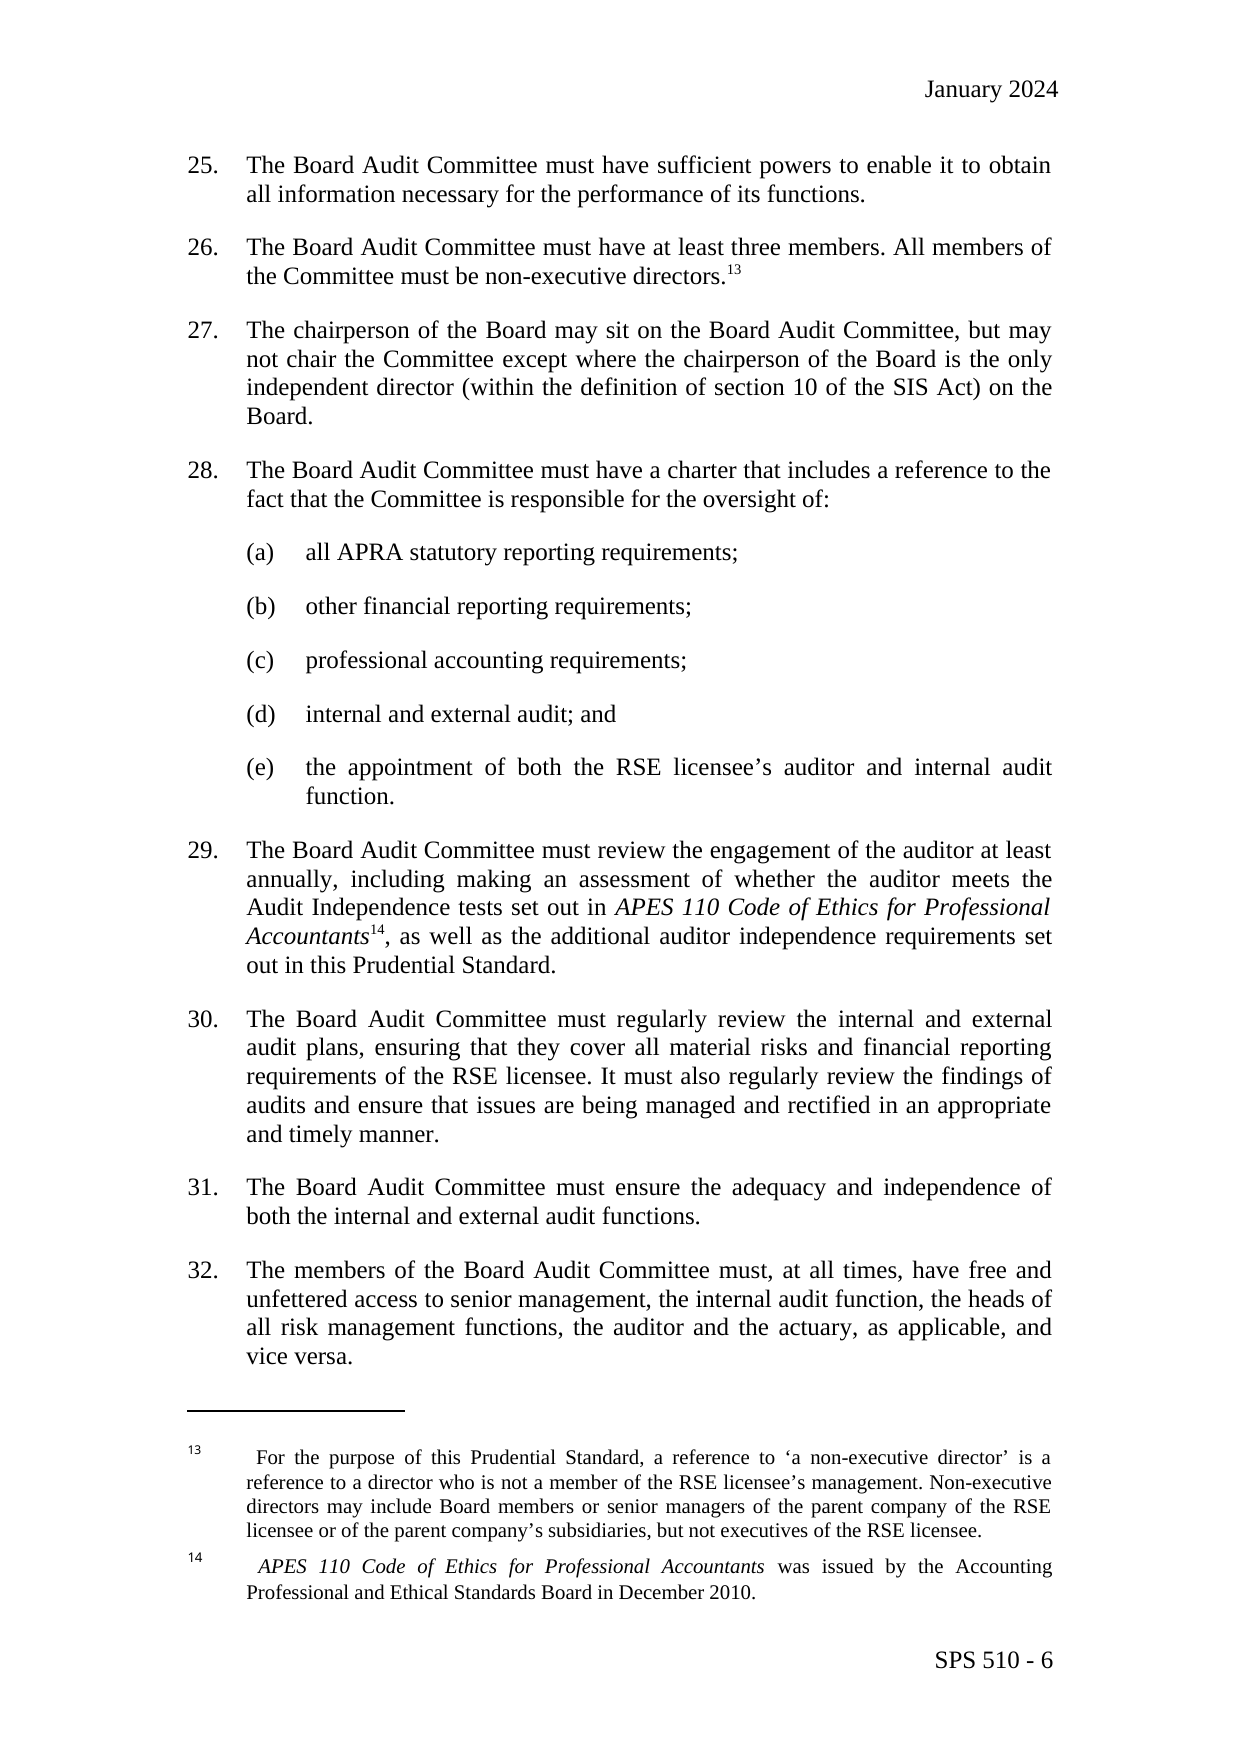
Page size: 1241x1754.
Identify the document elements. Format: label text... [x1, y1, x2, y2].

list The Board Audit Committee must have sufficient powers to enable it to obtain all information necessary for the performance of its functions. [187, 150, 1053, 207]
list The Board Audit Committee must review the engagement of the auditor at least annually, including making an assessment of whether the auditor meets the Audit Independence tests set out in APES 110 Code of Ethics for Professional Accountants, as well as the additional auditor independence requirements set out in this Prudential Standard. [187, 835, 1053, 979]
list professional accounting requirements; [246, 645, 1053, 674]
list internal and external audit; and [246, 699, 1053, 727]
list The Board Audit Committee must have a charter that includes a reference to the fact that the Committee is responsible for the oversight of: [187, 455, 1053, 512]
list The members of the Board Audit Committee must, at all times, have free and unfettered access to senior management, the internal audit function, the heads of all risk management functions, the auditor and the actuary, as applicable, and vice versa. [187, 1255, 1053, 1370]
list the appointment of both the RSE licensee’s auditor and internal audit function. [246, 752, 1053, 810]
list all APRA statutory reporting requirements; [246, 537, 1053, 566]
list The chairperson of the Board may sit on the Board Audit Committee, but may not chair the Committee except where the chairperson of the Board is the only independent director (within the definition of section 10 of the SIS Act) on the Board. [187, 315, 1053, 430]
list other financial reporting requirements; [246, 591, 1053, 620]
list The Board Audit Committee must regularly review the internal and external audit plans, ensuring that they cover all material risks and financial reporting requirements of the RSE licensee. It must also regularly review the findings of audits and ensure that issues are being managed and rectified in an appropriate and timely manner. [187, 1004, 1053, 1147]
list The Board Audit Committee must have at least three members. All members of the Committee must be non-executive directors. [187, 232, 1053, 290]
list The Board Audit Committee must ensure the adequacy and independence of both the internal and external audit functions. [187, 1172, 1053, 1230]
